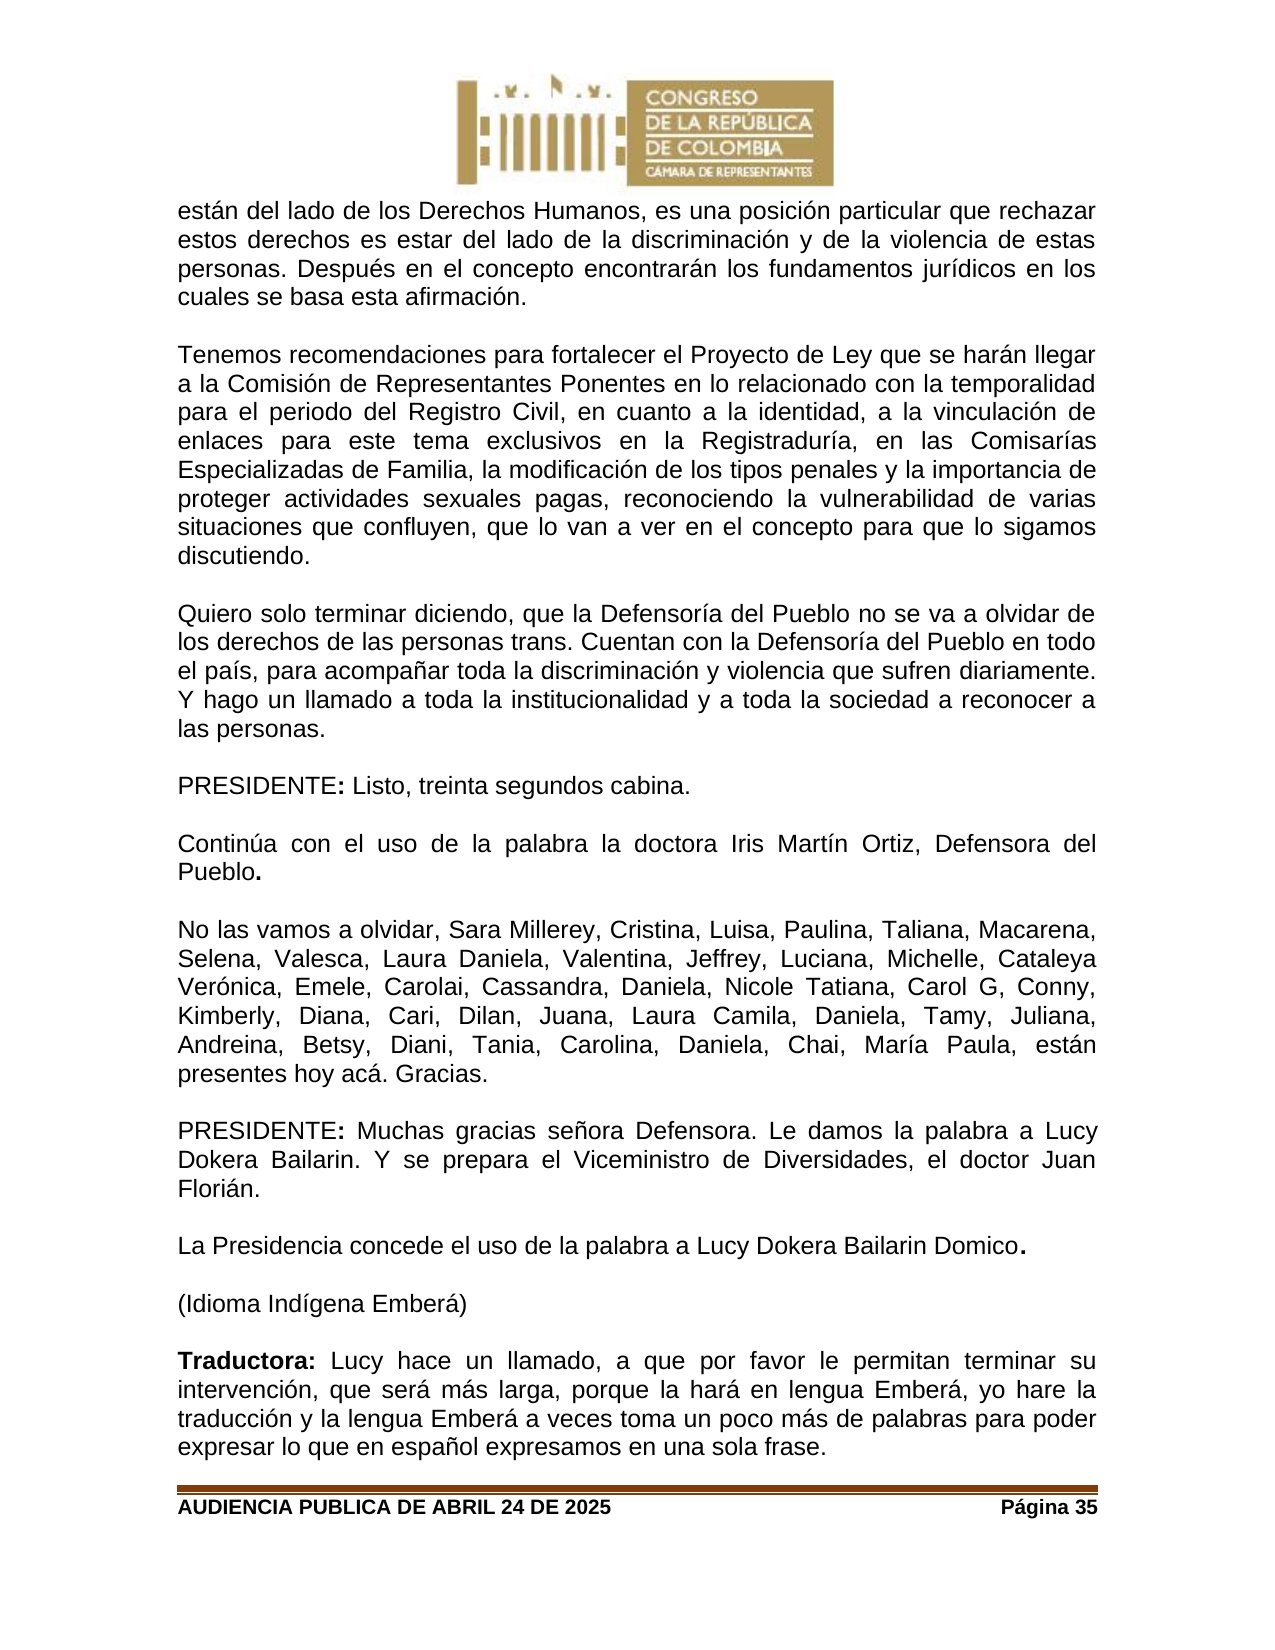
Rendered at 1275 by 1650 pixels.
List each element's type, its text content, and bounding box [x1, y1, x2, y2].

text Tenemos recomendaciones para fortalecer el Proyecto de Ley que se harán llegar a la Comisión de Representantes Ponentes en lo relacionado con la temporalidad para el periodo del Registro Civil, en cuanto a la identidad, a la vinculación de enlaces para este tema exclusivos en la Registraduría, en las Comisarías Especializadas de Familia, la modificación de los tipos penales y la importancia de proteger actividades sexuales pagas, reconociendo la vulnerabilidad de varias situaciones que confluyen, que lo van a ver en el concepto para que lo sigamos discutiendo. [177, 340, 1098, 570]
text No las vamos a olvidar, Sara Millerey, Cristina, Luisa, Paulina, Taliana, Macarena, Selena, Valesca, Laura Daniela, Valentina, Jeffrey, Luciana, Michelle, Cataleya Verónica, Emele, Carolai, Cassandra, Daniela, Nicole Tatiana, Carol G, Conny, Kimberly, Diana, Cari, Dilan, Juana, Laura Camila, Daniela, Tamy, Juliana, Andreina, Betsy, Diani, Tania, Carolina, Daniela, Chai, María Paula, están presentes hoy acá. Gracias. [177, 915, 1098, 1087]
text PRESIDENTE: Listo, treinta segundos cabina. [177, 771, 1098, 800]
text Quiero solo terminar diciendo, que la Defensoría del Pueblo no se va a olvidar de los derechos de las personas trans. Cuentan con la Defensoría del Pueblo en todo el país, para acompañar toda la discriminación y violencia que sufren diariamente. Y hago un llamado a toda la institucionalidad y a toda la sociedad a reconocer a las personas. [177, 599, 1098, 742]
picture [430, 73, 845, 197]
text PRESIDENTE: Muchas gracias señora Defensora. Le damos la palabra a Lucy Dokera Bailarin. Y se prepara el Viceministro de Diversidades, el doctor Juan Florián. [177, 1116, 1098, 1202]
text Continúa con el uso de la palabra la doctora Iris Martín Ortiz, Defensora del Pueblo. [177, 829, 1098, 886]
text Traductora: Lucy hace un llamado, a que por favor le permitan terminar su intervención, que será más larga, porque la hará en lengua Emberá, yo hare la traducción y la lengua Emberá a veces toma un poco más de palabras para poder expresar lo que en español expresamos en una sola frase. [177, 1346, 1098, 1461]
text La Presidencia concede el uso de la palabra a Lucy Dokera Bailarin Domico. [177, 1231, 1098, 1260]
text (Idioma Indígena Emberá) [177, 1289, 1098, 1317]
